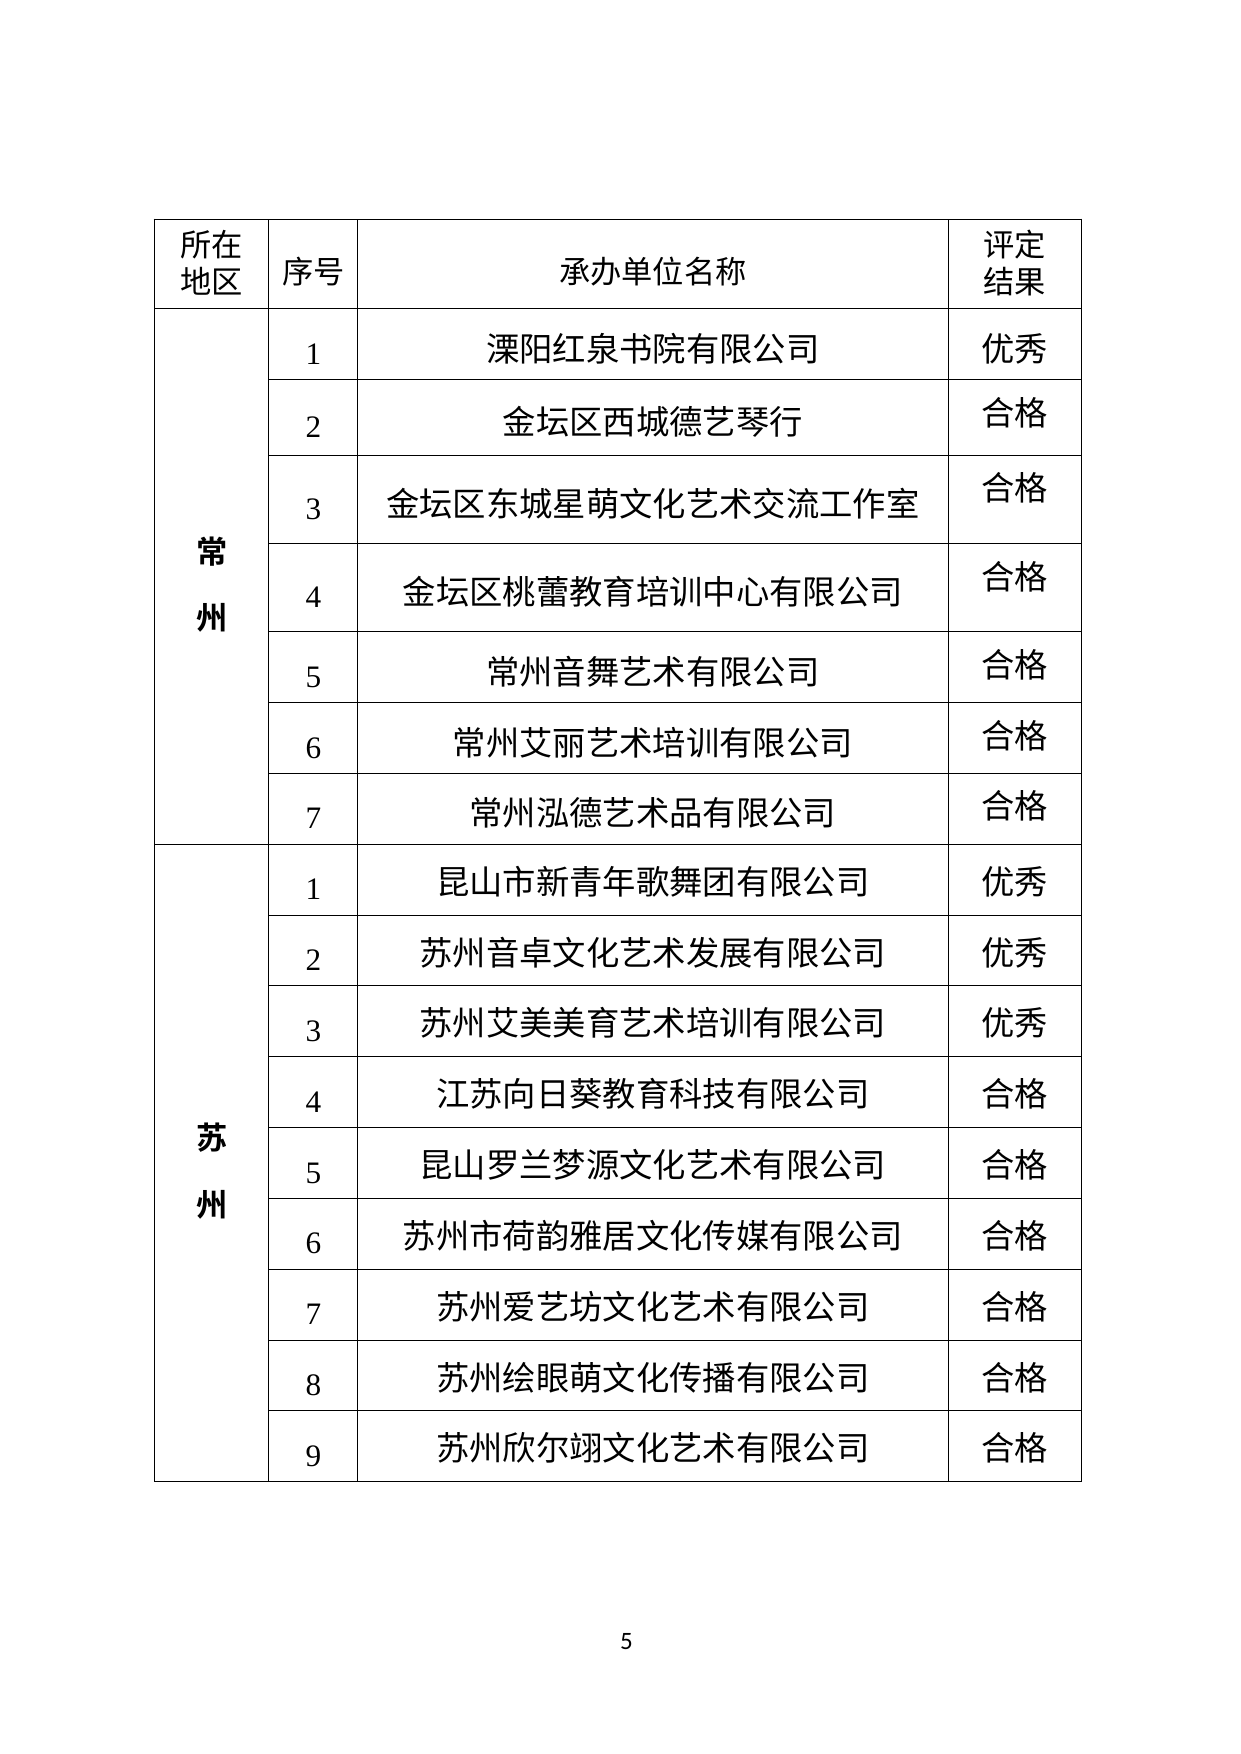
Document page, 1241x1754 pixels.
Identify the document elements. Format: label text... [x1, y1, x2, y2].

table_cell 苏州艾美美育艺术培训有限公司 [358, 986, 948, 1056]
table_cell 3 [269, 986, 357, 1056]
table_cell 6 [269, 1199, 357, 1269]
table_cell 合格 [949, 1341, 1081, 1410]
table_cell 金坛区桃蕾教育培训中心有限公司 [358, 544, 948, 631]
table_cell 9 [269, 1411, 357, 1481]
table_cell 昆山罗兰梦源文化艺术有限公司 [358, 1128, 948, 1198]
table_cell 1 [269, 309, 357, 379]
table_cell 序号 [269, 220, 357, 308]
table_cell 苏州绘眼萌文化传播有限公司 [358, 1341, 948, 1410]
table_cell 合格 [949, 1270, 1081, 1339]
table_cell 5 [269, 1128, 357, 1198]
table_cell 合格 [949, 1057, 1081, 1127]
table_cell 金坛区东城星萌文化艺术交流工作室 [358, 456, 948, 543]
table_cell 合格 [949, 456, 1081, 543]
table_cell 常州音舞艺术有限公司 [358, 632, 948, 702]
table_cell 苏 州 [155, 845, 268, 1481]
table_cell 合格 [949, 544, 1081, 631]
table_cell 合格 [949, 1411, 1081, 1481]
table_cell 2 [269, 380, 357, 454]
table_cell 合格 [949, 703, 1081, 773]
table_cell 金坛区西城德艺琴行 [358, 380, 948, 454]
table_cell 4 [269, 544, 357, 631]
table_cell 4 [269, 1057, 357, 1127]
table_cell 合格 [949, 632, 1081, 702]
table_cell 2 [269, 916, 357, 985]
table_cell 7 [269, 1270, 357, 1339]
table_cell 昆山市新青年歌舞团有限公司 [358, 845, 948, 914]
table_cell 合格 [949, 1199, 1081, 1269]
table_cell 常州艾丽艺术培训有限公司 [358, 703, 948, 773]
table_cell 合格 [949, 1128, 1081, 1198]
table_cell 溧阳红泉书院有限公司 [358, 309, 948, 379]
table_cell 3 [269, 456, 357, 543]
table_cell 江苏向日葵教育科技有限公司 [358, 1057, 948, 1127]
table_cell 5 [269, 632, 357, 702]
table_cell 6 [269, 703, 357, 773]
table_cell 优秀 [949, 916, 1081, 985]
table_cell 所在 地区 [155, 220, 268, 308]
table_cell 7 [269, 774, 357, 844]
table_cell 8 [269, 1341, 357, 1410]
table_cell 苏州爱艺坊文化艺术有限公司 [358, 1270, 948, 1339]
table_cell 苏州音卓文化艺术发展有限公司 [358, 916, 948, 985]
table_cell 优秀 [949, 309, 1081, 379]
table_cell 优秀 [949, 986, 1081, 1056]
table_cell 常 州 [155, 309, 268, 844]
table_cell 常州泓德艺术品有限公司 [358, 774, 948, 844]
table_cell 合格 [949, 380, 1081, 454]
table_cell 评定 结果 [949, 220, 1081, 308]
table_cell 承办单位名称 [358, 220, 948, 308]
table_cell 苏州市荷韵雅居文化传媒有限公司 [358, 1199, 948, 1269]
table_cell 合格 [949, 774, 1081, 844]
table_cell 优秀 [949, 845, 1081, 914]
table_cell 苏州欣尔翊文化艺术有限公司 [358, 1411, 948, 1481]
table_cell 1 [269, 845, 357, 914]
